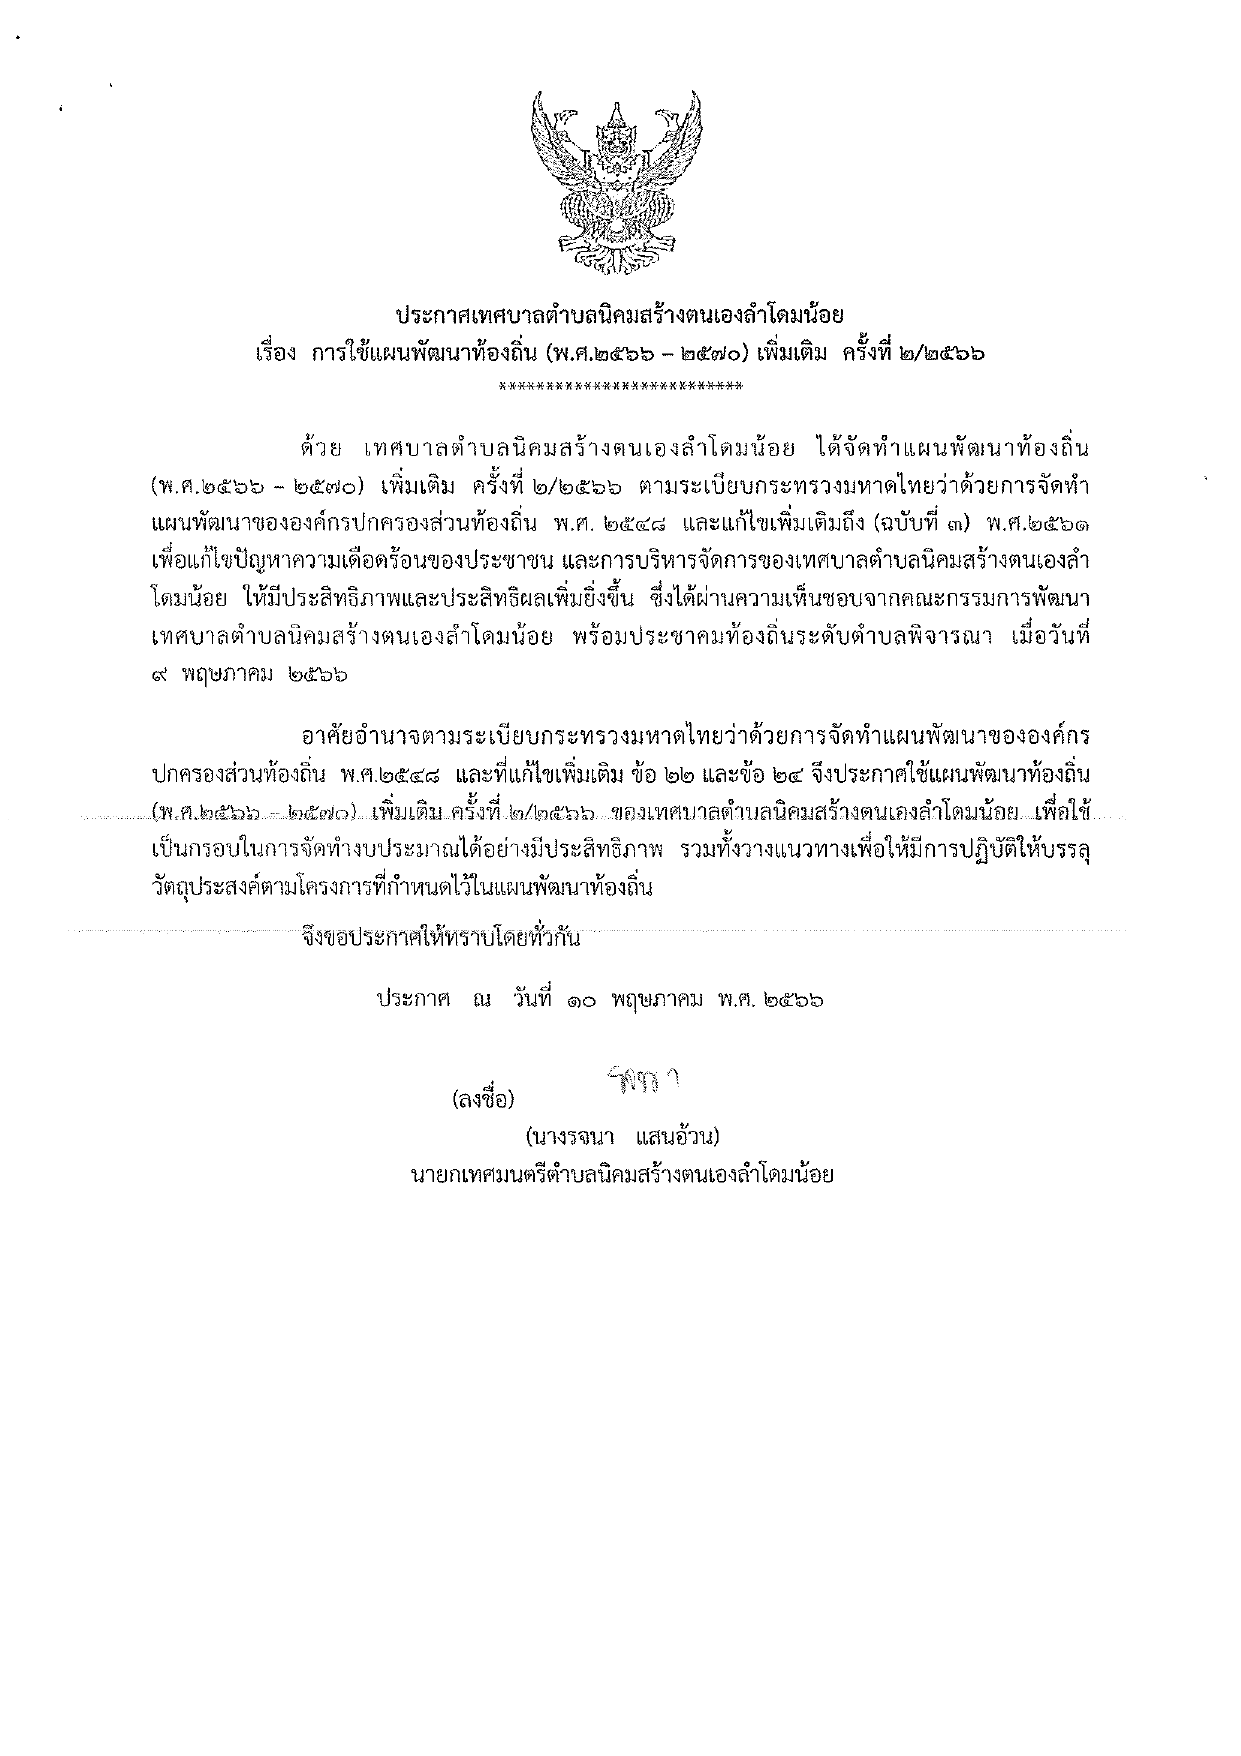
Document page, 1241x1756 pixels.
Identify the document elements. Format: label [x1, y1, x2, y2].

picture [8, 35, 1207, 1183]
